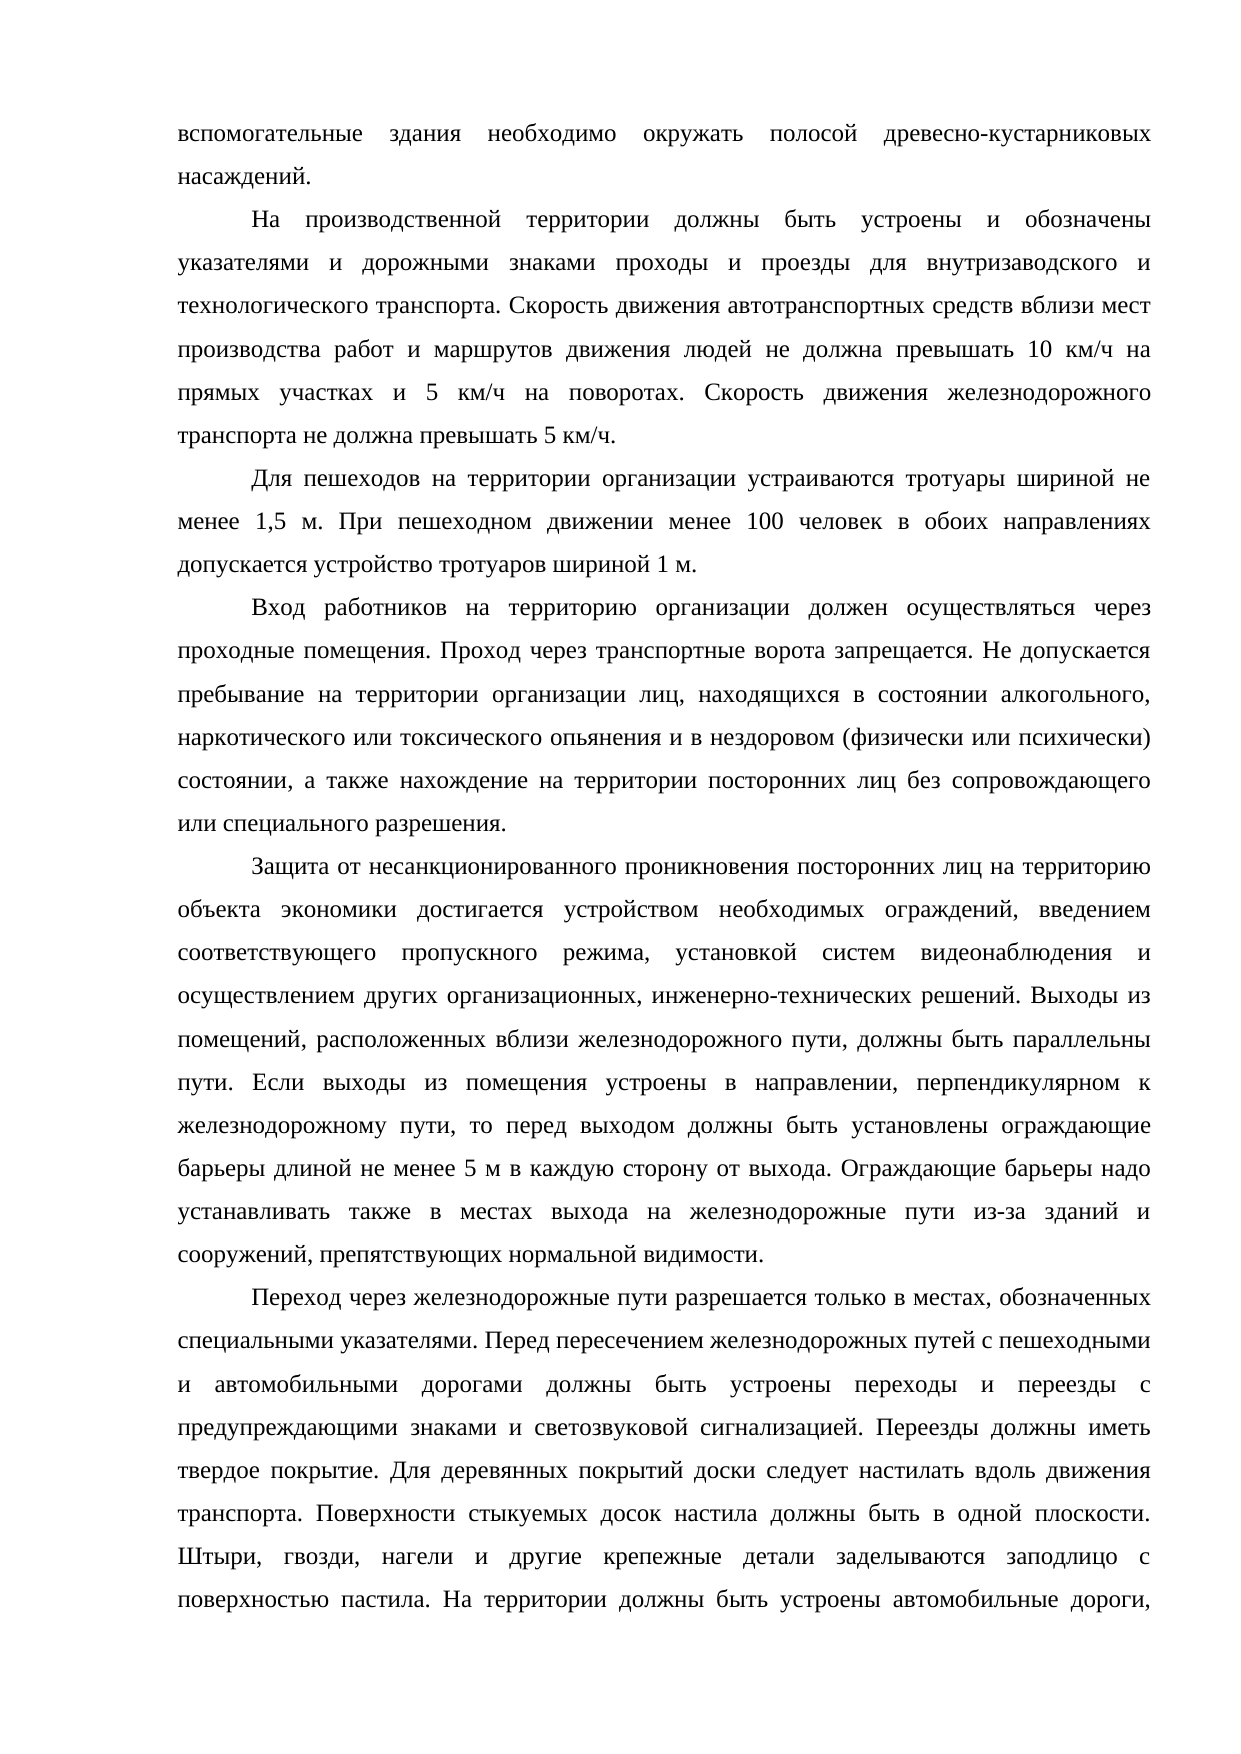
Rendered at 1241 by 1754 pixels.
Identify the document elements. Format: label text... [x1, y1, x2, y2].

text Для пешеходов на территории организации устраиваются тротуары шириной не менее 1,5 м. При пешеходном движении менее 100 человек в обоих направлениях допускается устройство тротуаров шириной 1 м. [177, 463, 1152, 578]
text Защита от несанкционированного проникновения посторонних лиц на территорию объекта экономики достигается устройством необходимых ограждений, введением соответствующего пропускного режима, установкой систем видеонаблюдения и осуществлением других организационных, инженерно-технических решений. Выходы из помещений, расположенных вблизи железнодорожного пути, должны быть параллельны пути. Если выходы из помещения устроены в направлении, перпендикулярном к железнодорожному пути, то перед выходом должны быть установлены ограждающие барьеры длиной не менее 5 м в каждую сторону от выхода. Ограждающие барьеры надо устанавливать также в местах выхода на железнодорожные пути из-за зданий и сооружений, препятствующих нормальной видимости. [177, 851, 1152, 1268]
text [177, 118, 1152, 190]
text На производственной территории должны быть устроены и обозначены указателями и дорожными знаками проходы и проезды для внутризаводского и технологического транспорта. Скорость движения автотранспортных средств вблизи мест производства работ и маршрутов движения людей не должна превышать 10 км/ч на прямых участках и 5 км/ч на поворотах. Скорость движения железнодорожного транспорта не должна превышать 5 км/ч. [177, 204, 1152, 449]
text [177, 1282, 1152, 1613]
text Вход работников на территорию организации должен осуществляться через проходные помещения. Проход через транспортные ворота запрещается. Не допускается пребывание на территории организации лиц, находящихся в состоянии алкогольного, наркотического или токсического опьянения и в нездоровом (физически или психически) состоянии, а также нахождение на территории посторонних лиц без сопровождающего или специального разрешения. [177, 592, 1152, 837]
